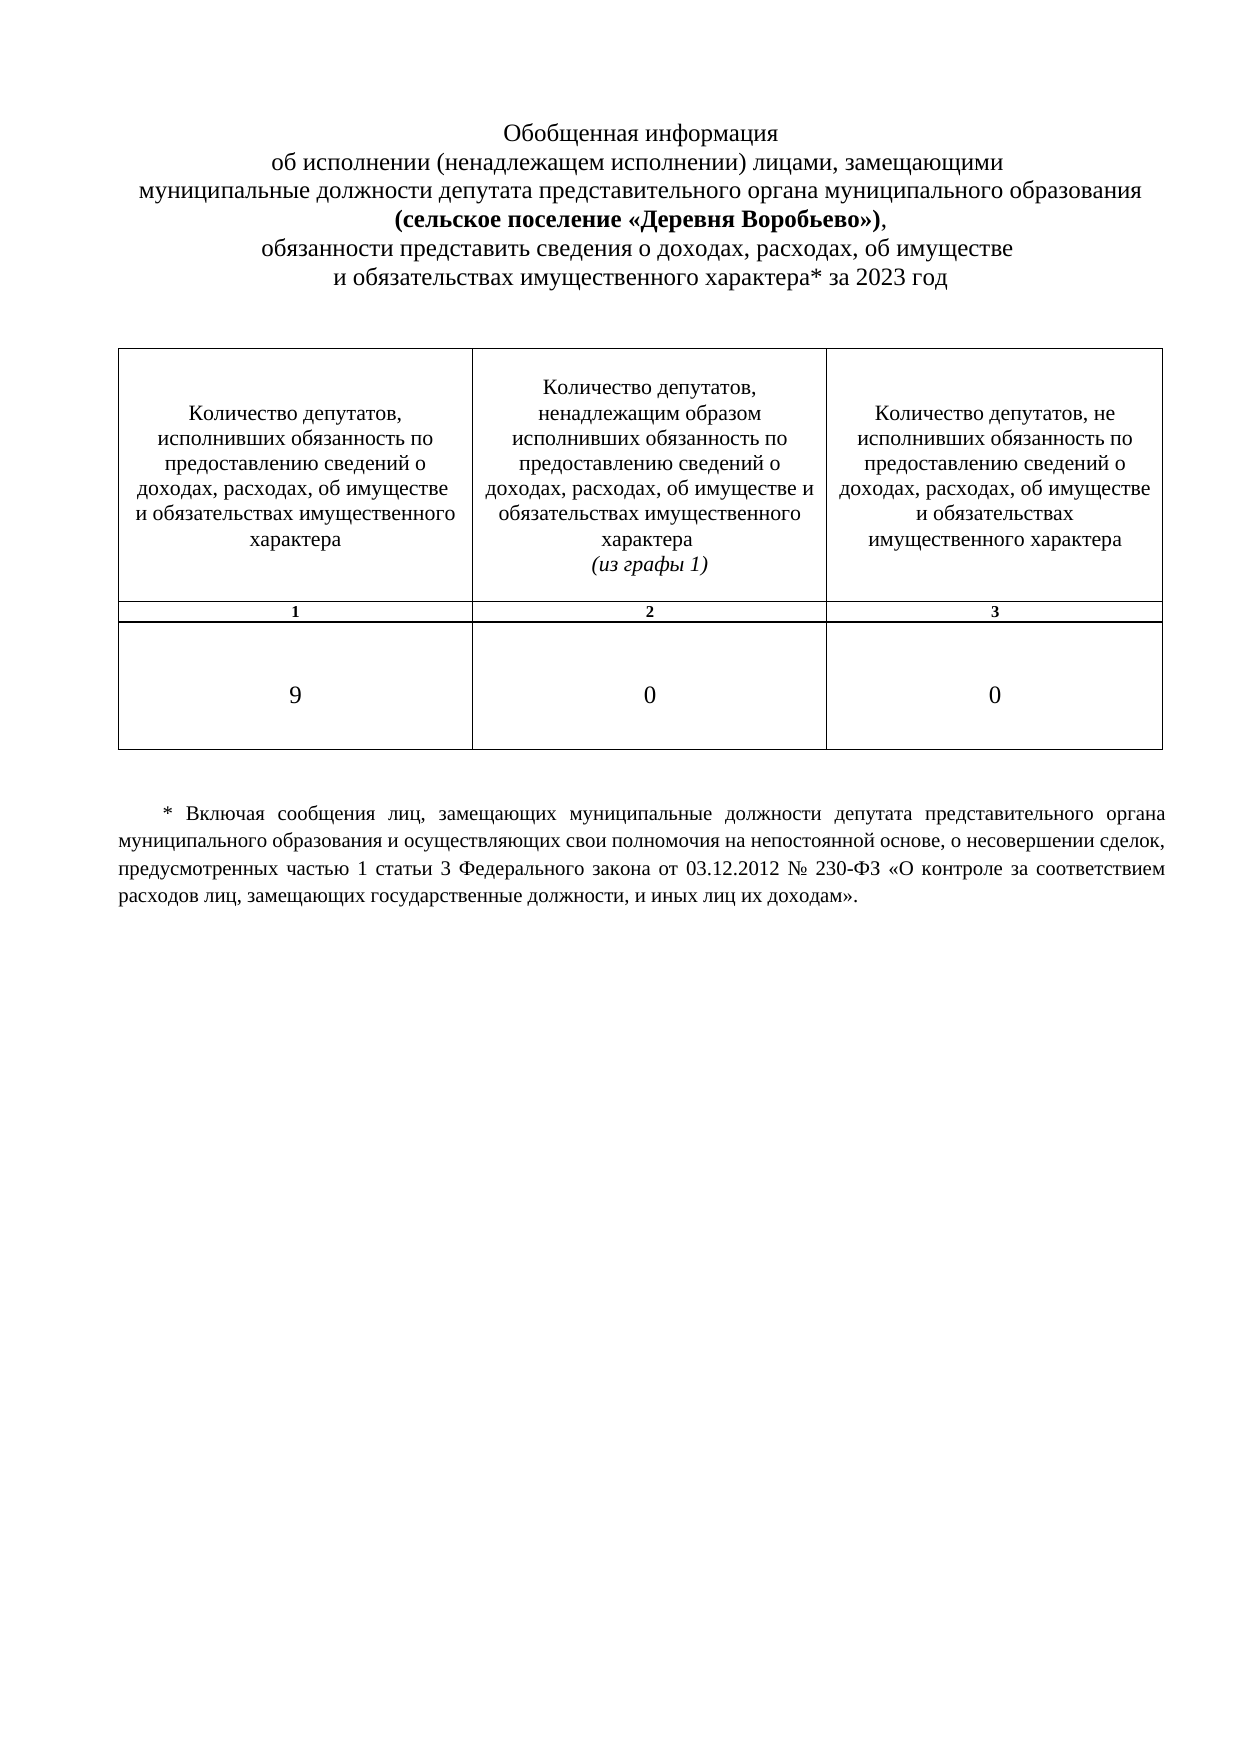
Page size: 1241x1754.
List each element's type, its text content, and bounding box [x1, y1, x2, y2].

table_cell Количество депутатов, не исполнивших обязанность по предоставлению сведений о доходах, расходах, об имуществе и обязательствах имущественного характера [827, 349, 1162, 601]
table_cell 1 [119, 602, 472, 621]
table_cell Количество депутатов, ненадлежащим образом исполнивших обязанность по предоставлению сведений о доходах, расходах, об имуществе и обязательствах имущественного характера (из графы 1) [473, 349, 826, 601]
table_cell 3 [827, 602, 1162, 621]
table_header Обобщенная информация об исполнении (ненадлежащем исполнении) лицами, замещающими муниципальные должности депутата представительного органа муниципального образования (сельское поселение «Деревня Воробьево»), обязанности представить сведения о доходах, расходах, об имуществе и обязательствах имущественного характера* за 2023 год [118, 118, 1163, 348]
table_cell 0 [827, 623, 1162, 748]
text * Включая сообщения лиц, замещающих муниципальные должности депутата представительного органа муниципального образования и осуществляющих свои полномочия на непостоянной основе, о несовершении сделок, предусмотренных частью 1 статьи 3 Федерального закона от 03.12.2012 № 230-ФЗ «О контроле за соответствием расходов лиц, замещающих государственные должности, и иных лиц их доходам». [118, 801, 1167, 907]
table_cell 2 [473, 602, 826, 621]
table_cell Количество депутатов, исполнивших обязанность по предоставлению сведений о доходах, расходах, об имуществе и обязательствах имущественного характера [119, 349, 472, 601]
table_cell 0 [473, 623, 826, 748]
table_cell 9 [119, 623, 472, 748]
